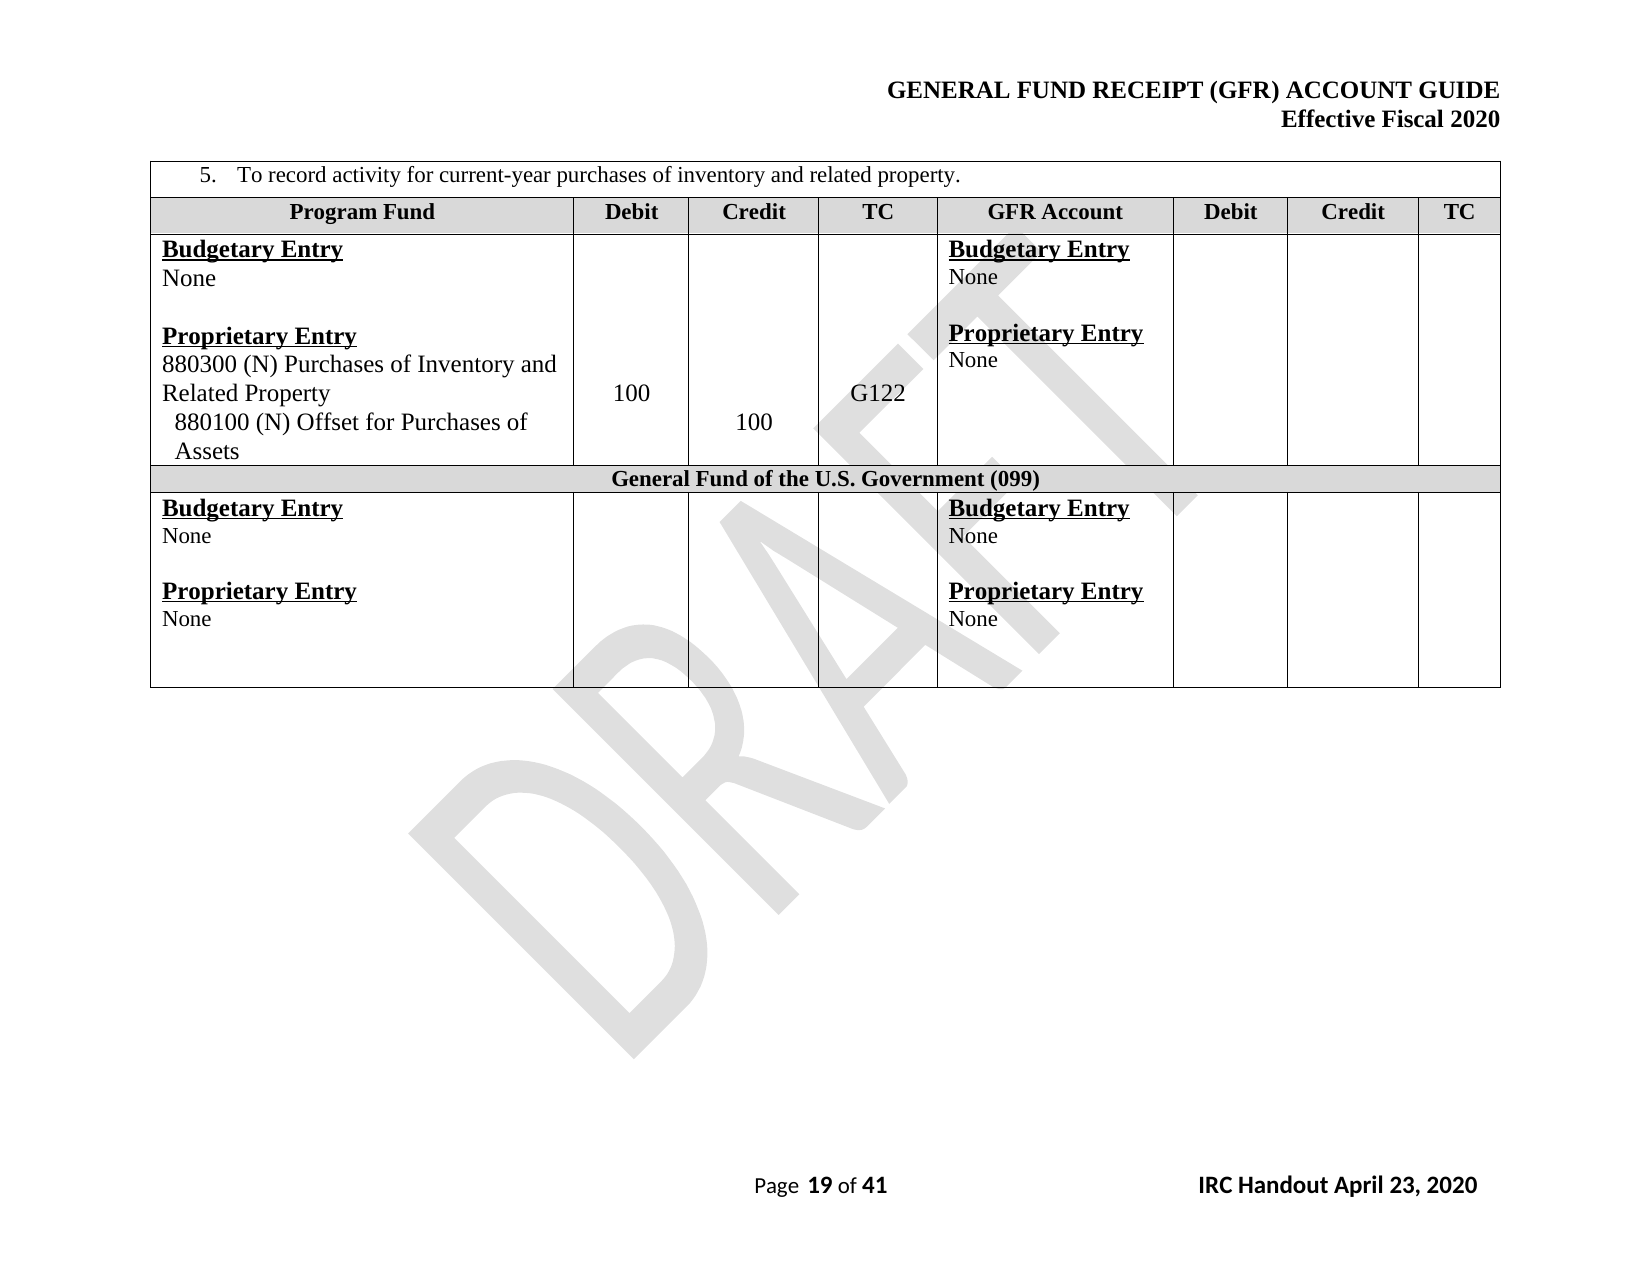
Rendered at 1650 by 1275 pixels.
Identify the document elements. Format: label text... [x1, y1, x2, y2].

table_cell GFR Account [938, 198, 1173, 233]
table_cell TC [1419, 198, 1500, 233]
table_cell Credit [1288, 198, 1418, 233]
table_header To record activity for current-year purchases of inventory and related property. [151, 162, 1500, 197]
table_cell [1419, 235, 1500, 464]
table_cell 100 [689, 235, 818, 464]
table_cell 100 [574, 235, 688, 464]
table_cell General Fund of the U.S. Government (099) [151, 466, 1500, 492]
table_cell TC [819, 198, 937, 233]
table_cell [1174, 235, 1287, 464]
table_cell G122 [819, 235, 937, 464]
table_cell Budgetary Entry None Proprietary Entry 880300 (N) Purchases of Inventory and Related Property 880100 (N) Offset for Purchases of Assets [151, 235, 573, 464]
table_cell Budgetary Entry None Proprietary Entry None [938, 493, 1173, 687]
table_cell Debit [574, 198, 688, 233]
table_cell [1419, 493, 1500, 687]
table_cell Program Fund [151, 198, 573, 233]
table_cell Budgetary Entry None Proprietary Entry None [938, 235, 1173, 464]
table_cell [819, 493, 937, 687]
table_cell [574, 493, 688, 687]
table_cell [689, 493, 818, 687]
table_cell Credit [689, 198, 818, 233]
table_cell Budgetary Entry None Proprietary Entry None [151, 493, 573, 687]
table_cell [1174, 493, 1287, 687]
table_cell Debit [1174, 198, 1287, 233]
table_cell [1288, 493, 1418, 687]
table_cell [1288, 235, 1418, 464]
